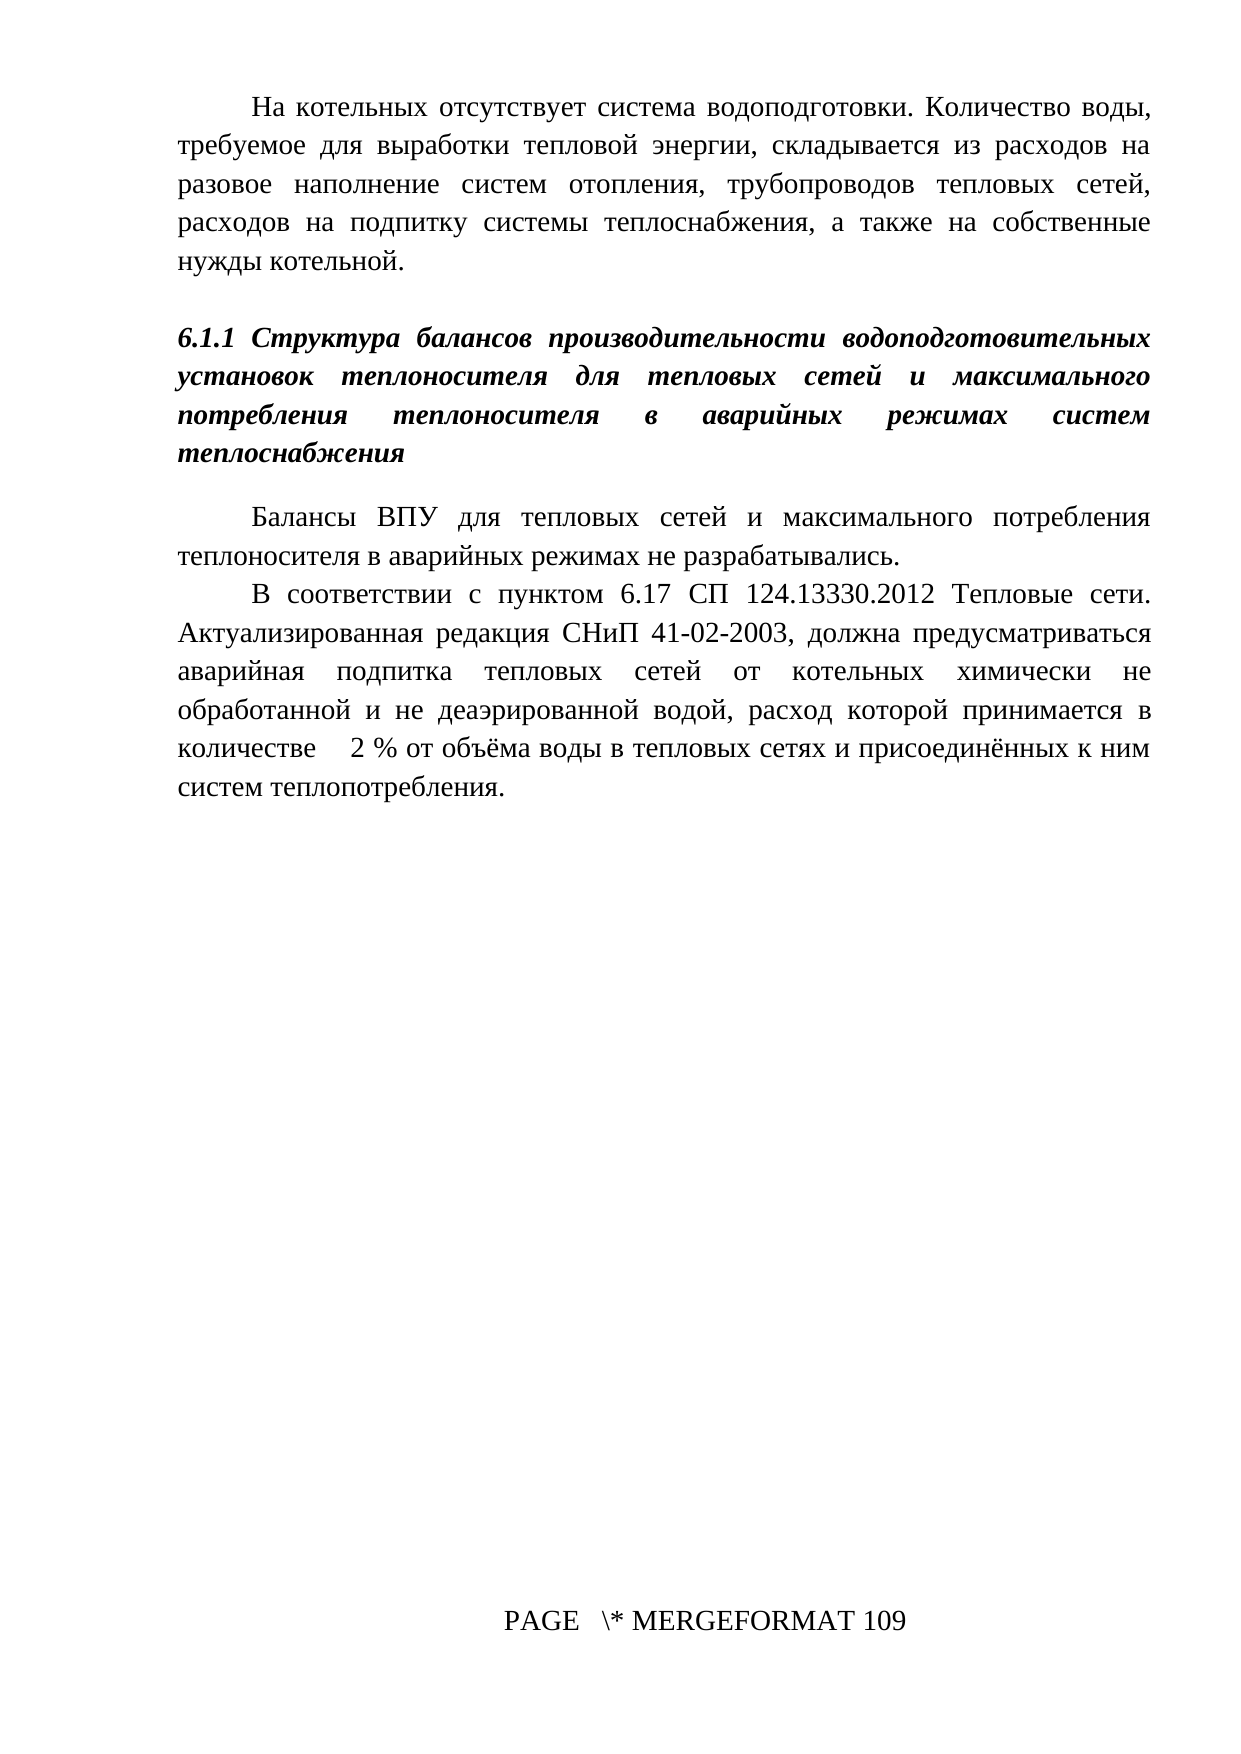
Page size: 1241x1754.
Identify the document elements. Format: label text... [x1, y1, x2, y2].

text В соответствии с пунктом 6.17 СП 124.13330.2012 Тепловые сети. Актуализированная редакция СНиП 41-02-2003, должна предусматриваться аварийная подпитка тепловых сетей от котельных химически не обработанной и не деаэрированной водой, расход которой принимается в количестве 2 % от объёма воды в тепловых сетях и присоединённых к ним систем теплопотребления. [177, 576, 1152, 802]
subtitle Структура балансов производительности водоподготовительных установок теплоносителя для тепловых сетей и максимального потребления теплоносителя в аварийных режимах систем теплоснабжения [177, 320, 1152, 469]
text На котельных отсутствует система водоподготовки. Количество воды, требуемое для выработки тепловой энергии, складывается из расходов на разовое наполнение систем отопления, трубопроводов тепловых сетей, расходов на подпитку системы теплоснабжения, а также на собственные нужды котельной. [177, 89, 1152, 276]
text Балансы ВПУ для тепловых сетей и максимального потребления теплоносителя в аварийных режимах не разрабатывались. [177, 499, 1152, 571]
